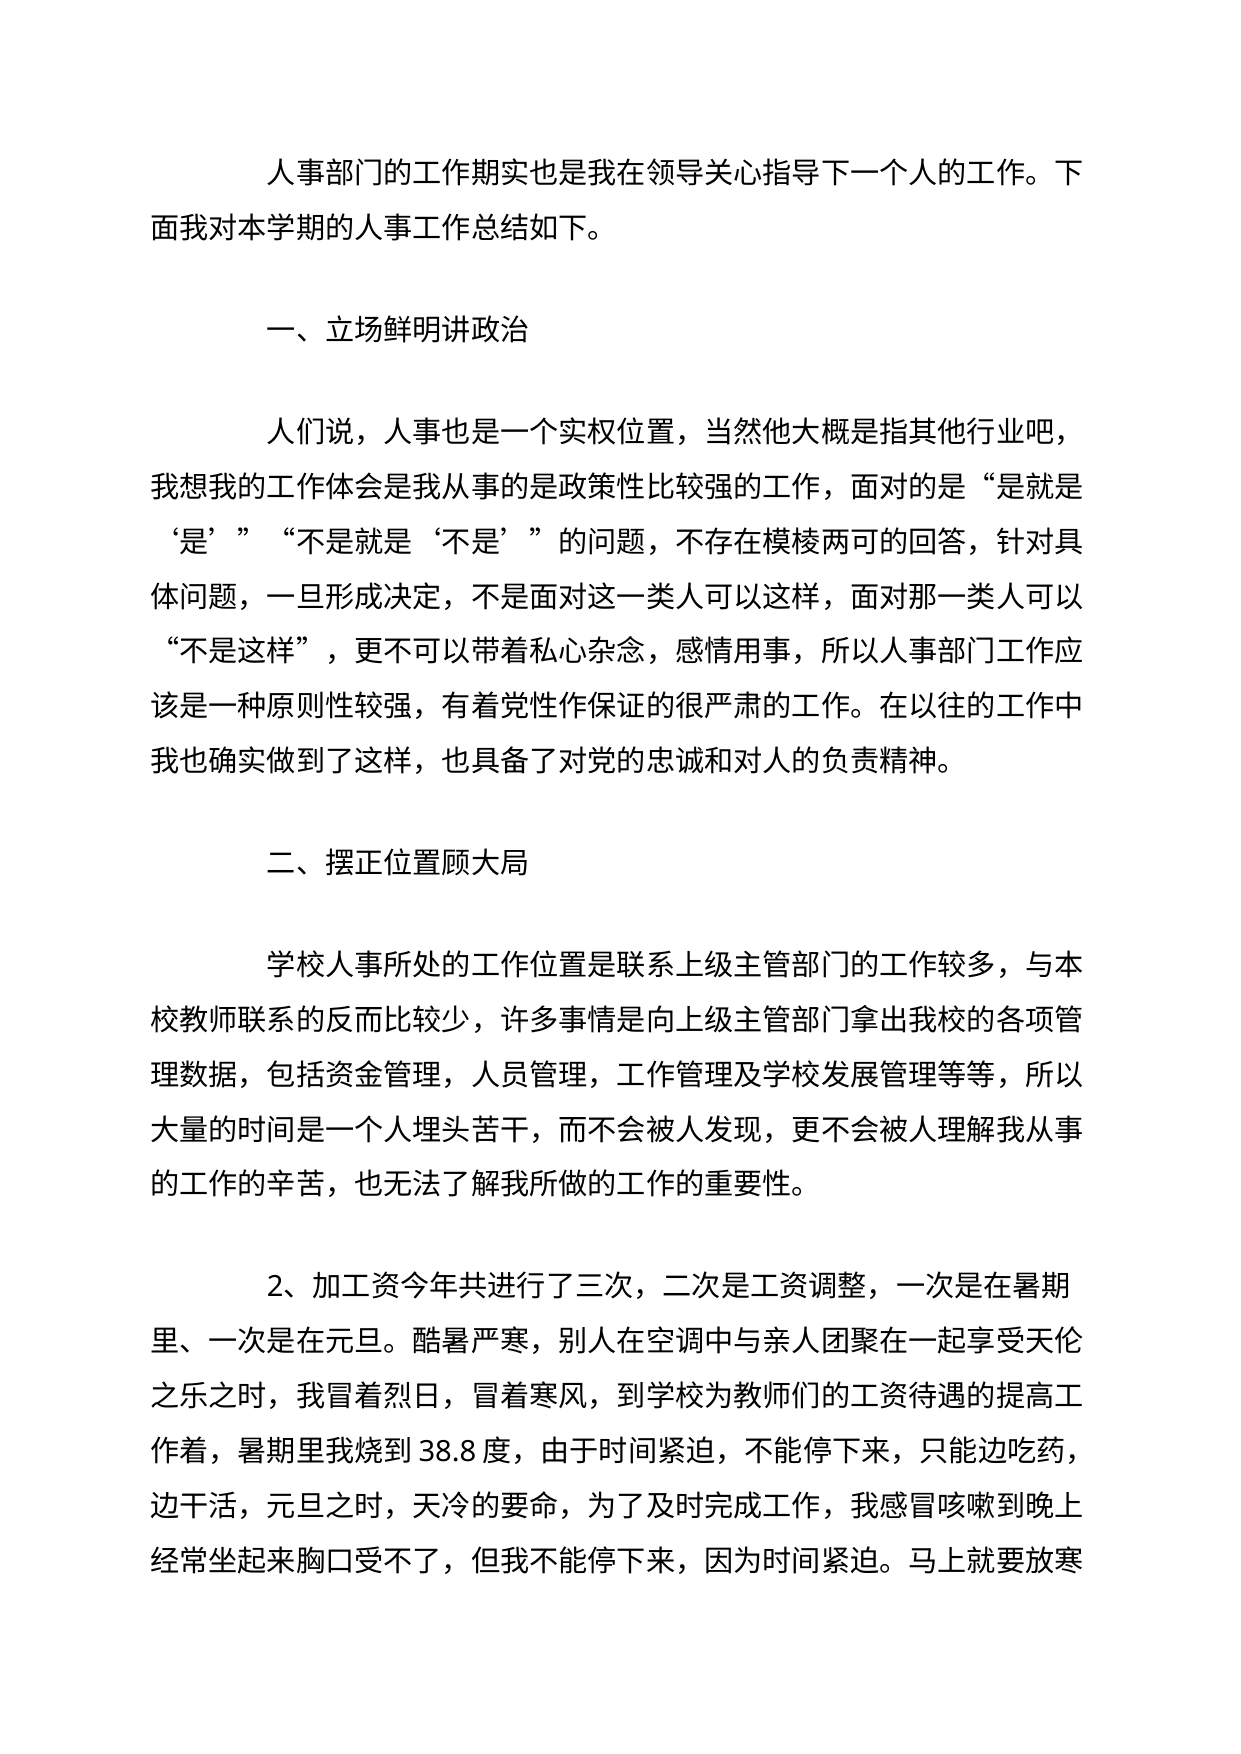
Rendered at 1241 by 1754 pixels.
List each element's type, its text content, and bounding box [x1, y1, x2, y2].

text 人事部门的工作期实也是我在领导关心指导下一个人的工作。下面我对本学期的人事工作总结如下。 [150, 150, 1090, 247]
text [150, 1263, 1090, 1580]
text 一、立场鲜明讲政治 [150, 307, 1090, 349]
text 人们说，人事也是一个实权位置，当然他大概是指其他行业吧，我想我的工作体会是我从事的是政策性比较强的工作，面对的是“是就是‘是’”“不是就是‘不是’”的问题，不存在模棱两可的回答，针对具体问题，一旦形成决定，不是面对这一类人可以这样，面对那一类人可以“不是这样”，更不可以带着私心杂念，感情用事，所以人事部门工作应该是一种原则性较强，有着党性作保证的很严肃的工作。在以往的工作中我也确实做到了这样，也具备了对党的忠诚和对人的负责精神。 [150, 408, 1090, 780]
text 学校人事所处的工作位置是联系上级主管部门的工作较多，与本校教师联系的反而比较少，许多事情是向上级主管部门拿出我校的各项管理数据，包括资金管理，人员管理，工作管理及学校发展管理等等，所以大量的时间是一个人埋头苦干，而不会被人发现，更不会被人理解我从事的工作的辛苦，也无法了解我所做的工作的重要性。 [150, 941, 1090, 1203]
text 二、摆正位置顾大局 [150, 839, 1090, 882]
